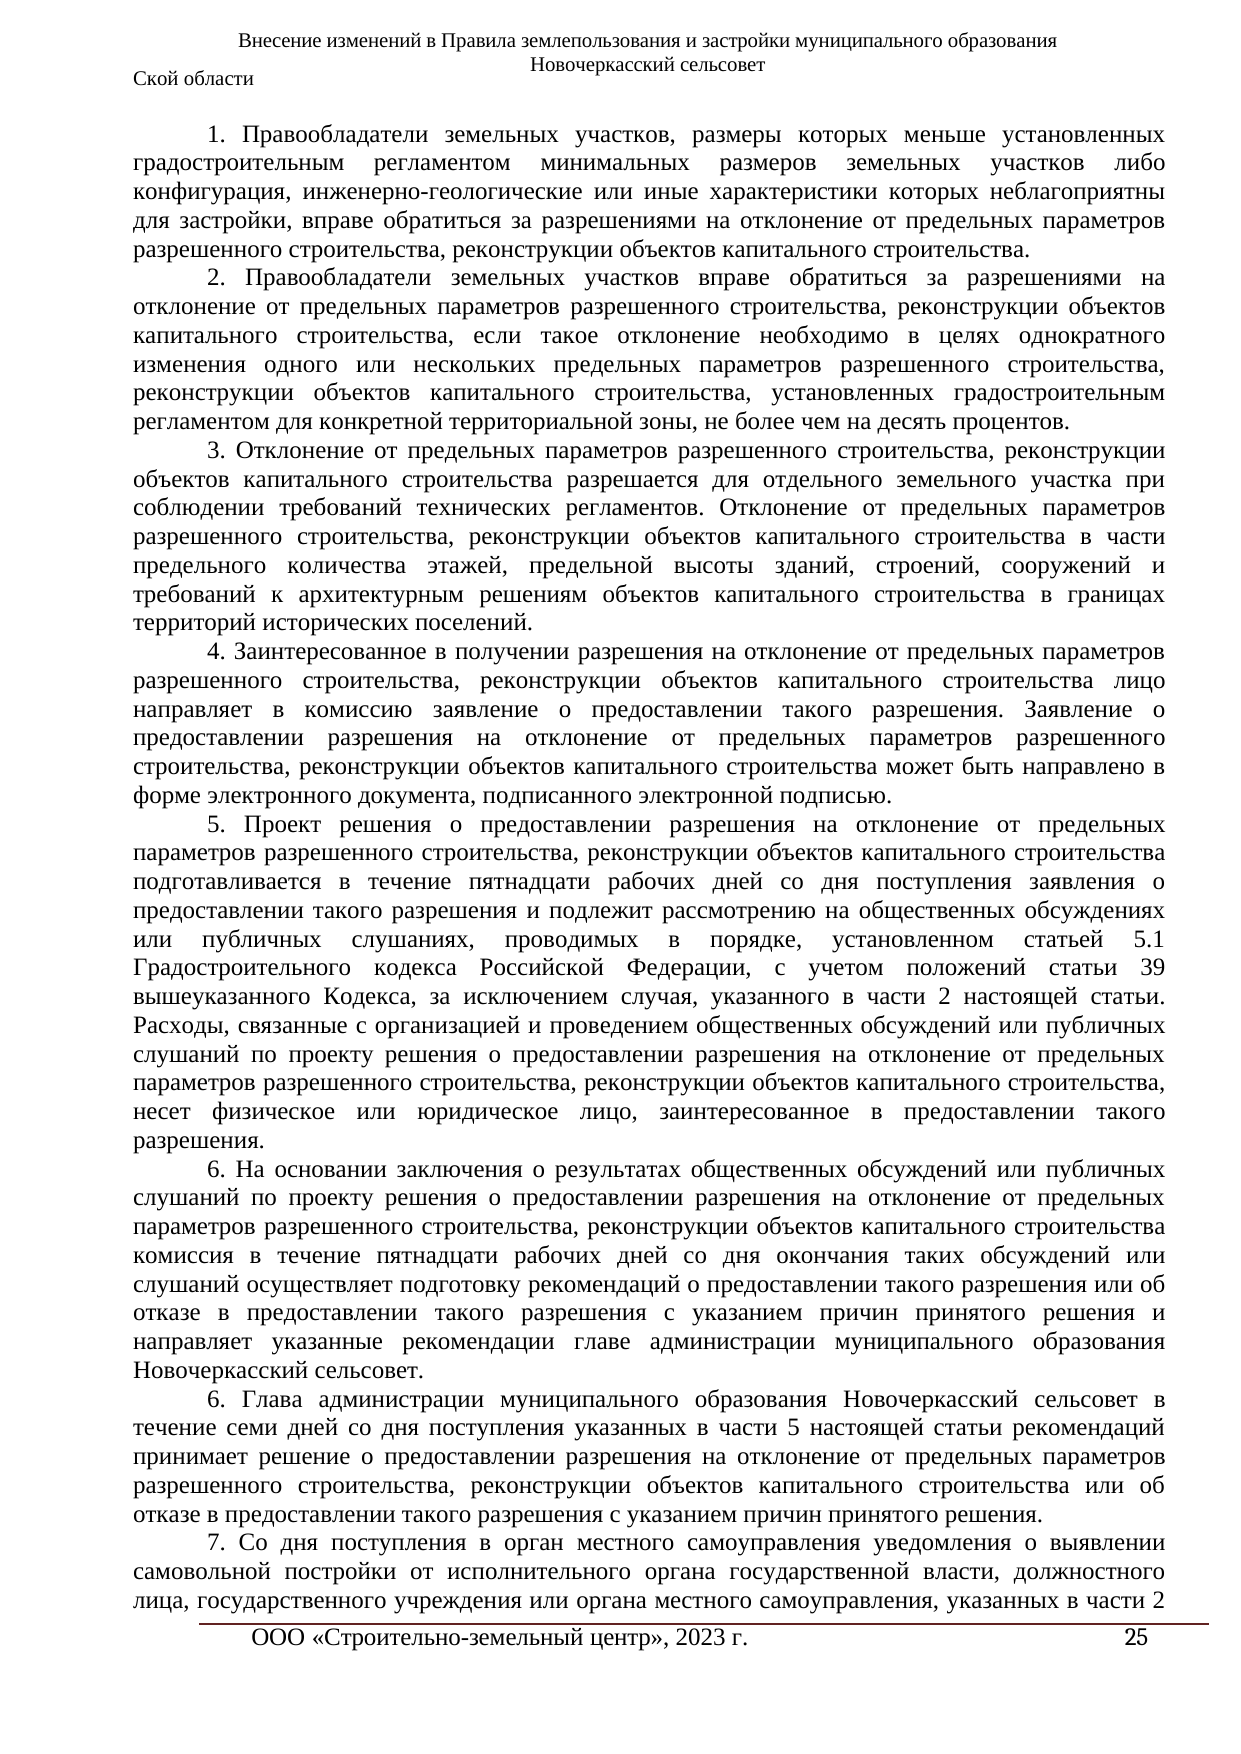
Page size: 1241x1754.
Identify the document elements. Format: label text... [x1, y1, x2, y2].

text 1. Правообладатели земельных участков, размеры которых меньше установленных градостроительным регламентом минимальных размеров земельных участков либо конфигурация, инженерно-геологические или иные характеристики которых неблагоприятны для застройки, вправе обратиться за разрешениями на отклонение от предельных параметров разрешенного строительства, реконструкции объектов капитального строительства. [133, 119, 1166, 262]
text 5. Проект решения о предоставлении разрешения на отклонение от предельных параметров разрешенного строительства, реконструкции объектов капитального строительства подготавливается в течение пятнадцати рабочих дней со дня поступления заявления о предоставлении такого разрешения и подлежит рассмотрению на общественных обсуждениях или публичных слушаниях, проводимых в порядке, установленном статьей 5.1 Градостроительного кодекса Российской Федерации, с учетом положений статьи 39 вышеуказанного Кодекса, за исключением случая, указанного в части 2 настоящей статьи. Расходы, связанные с организацией и проведением общественных обсуждений или публичных слушаний по проекту решения о предоставлении разрешения на отклонение от предельных параметров разрешенного строительства, реконструкции объектов капитального строительства, несет физическое или юридическое лицо, заинтересованное в предоставлении такого разрешения. [133, 809, 1166, 1154]
text 3. Отклонение от предельных параметров разрешенного строительства, реконструкции объектов капитального строительства разрешается для отдельного земельного участка при соблюдении требований технических регламентов. Отклонение от предельных параметров разрешенного строительства, реконструкции объектов капитального строительства в части предельного количества этажей, предельной высоты зданий, строений, сооружений и требований к архитектурным решениям объектов капитального строительства в границах территорий исторических поселений. [133, 435, 1166, 636]
text 6. На основании заключения о результатах общественных обсуждений или публичных слушаний по проекту решения о предоставлении разрешения на отклонение от предельных параметров разрешенного строительства, реконструкции объектов капитального строительства комиссия в течение пятнадцати рабочих дней со дня окончания таких обсуждений или слушаний осуществляет подготовку рекомендаций о предоставлении такого разрешения или об отказе в предоставлении такого разрешения с указанием причин принятого решения и направляет указанные рекомендации главе администрации муниципального образования Новочеркасский сельсовет. [133, 1154, 1166, 1384]
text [133, 1527, 1166, 1614]
text 2. Правообладатели земельных участков вправе обратиться за разрешениями на отклонение от предельных параметров разрешенного строительства, реконструкции объектов капитального строительства, если такое отклонение необходимо в целях однократного изменения одного или нескольких предельных параметров разрешенного строительства, реконструкции объектов капитального строительства, установленных градостроительным регламентом для конкретной территориальной зоны, не более чем на десять процентов. [133, 262, 1166, 435]
text 6. Глава администрации муниципального образования Новочеркасский сельсовет в течение семи дней со дня поступления указанных в части 5 настоящей статьи рекомендаций принимает решение о предоставлении разрешения на отклонение от предельных параметров разрешенного строительства, реконструкции объектов капитального строительства или об отказе в предоставлении такого разрешения с указанием причин принятого решения. [133, 1384, 1166, 1527]
text 4. Заинтересованное в получении разрешения на отклонение от предельных параметров разрешенного строительства, реконструкции объектов капитального строительства лицо направляет в комиссию заявление о предоставлении такого разрешения. Заявление о предоставлении разрешения на отклонение от предельных параметров разрешенного строительства, реконструкции объектов капитального строительства может быть направлено в форме электронного документа, подписанного электронной подписью. [133, 636, 1166, 809]
